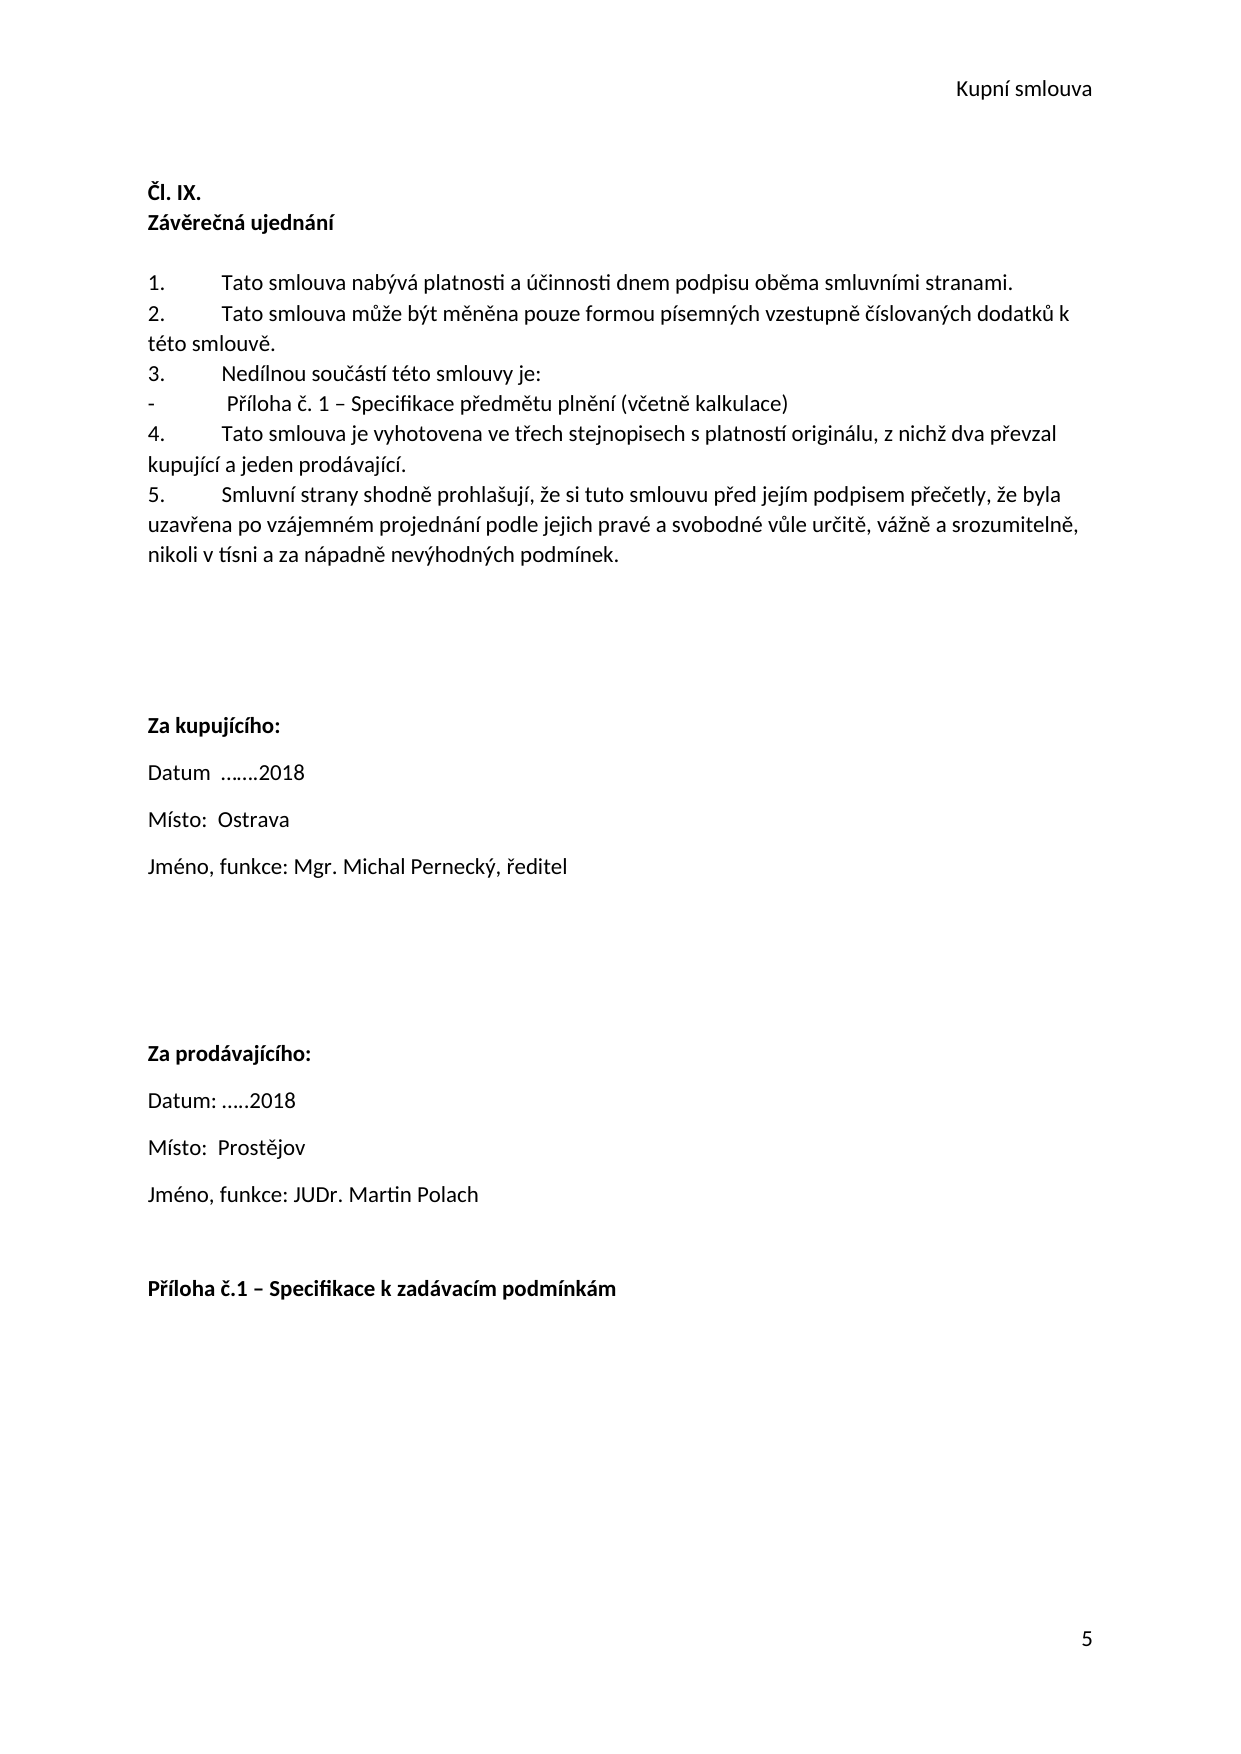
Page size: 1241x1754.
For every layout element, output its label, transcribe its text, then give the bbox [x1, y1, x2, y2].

text 5. Smluvní strany shodně prohlašují, že si tuto smlouvu před jejím podpisem přečetly, že byla uzavřena po vzájemném projednání podle jejich pravé a svobodné vůle určitě, vážně a srozumitelně, nikoli v tísni a za nápadně nevýhodných podmínek. [148, 480, 1093, 568]
text 4. Tato smlouva je vyhotovena ve třech stejnopisech s platností originálu, z nichž dva převzal kupující a jeden prodávající. [148, 419, 1093, 478]
text Jméno, funkce: JUDr. Martin Polach [148, 1180, 1093, 1208]
text Čl. IX. [148, 178, 1093, 206]
text - Příloha č. 1 – Specifikace předmětu plnění (včetně kalkulace) [148, 389, 1093, 417]
text Místo: Prostějov [148, 1133, 1093, 1161]
text 2. Tato smlouva může být měněna pouze formou písemných vzestupně číslovaných dodatků k této smlouvě. [148, 299, 1093, 357]
text Příloha č.1 – Specifikace k zadávacím podmínkám [148, 1274, 1093, 1302]
text Jméno, funkce: Mgr. Michal Pernecký, ředitel [148, 852, 1093, 880]
text Závěrečná ujednání [148, 208, 1093, 236]
text Za kupujícího: [148, 711, 1093, 739]
text Datum: …..2018 [148, 1086, 1093, 1114]
text Místo: Ostrava [148, 805, 1093, 833]
text Datum …….2018 [148, 758, 1093, 786]
text Za prodávajícího: [148, 1039, 1093, 1067]
text 1. Tato smlouva nabývá platnosti a účinnosti dnem podpisu oběma smluvními stranami. [148, 268, 1093, 296]
text 3. Nedílnou součástí této smlouvy je: [148, 359, 1093, 387]
